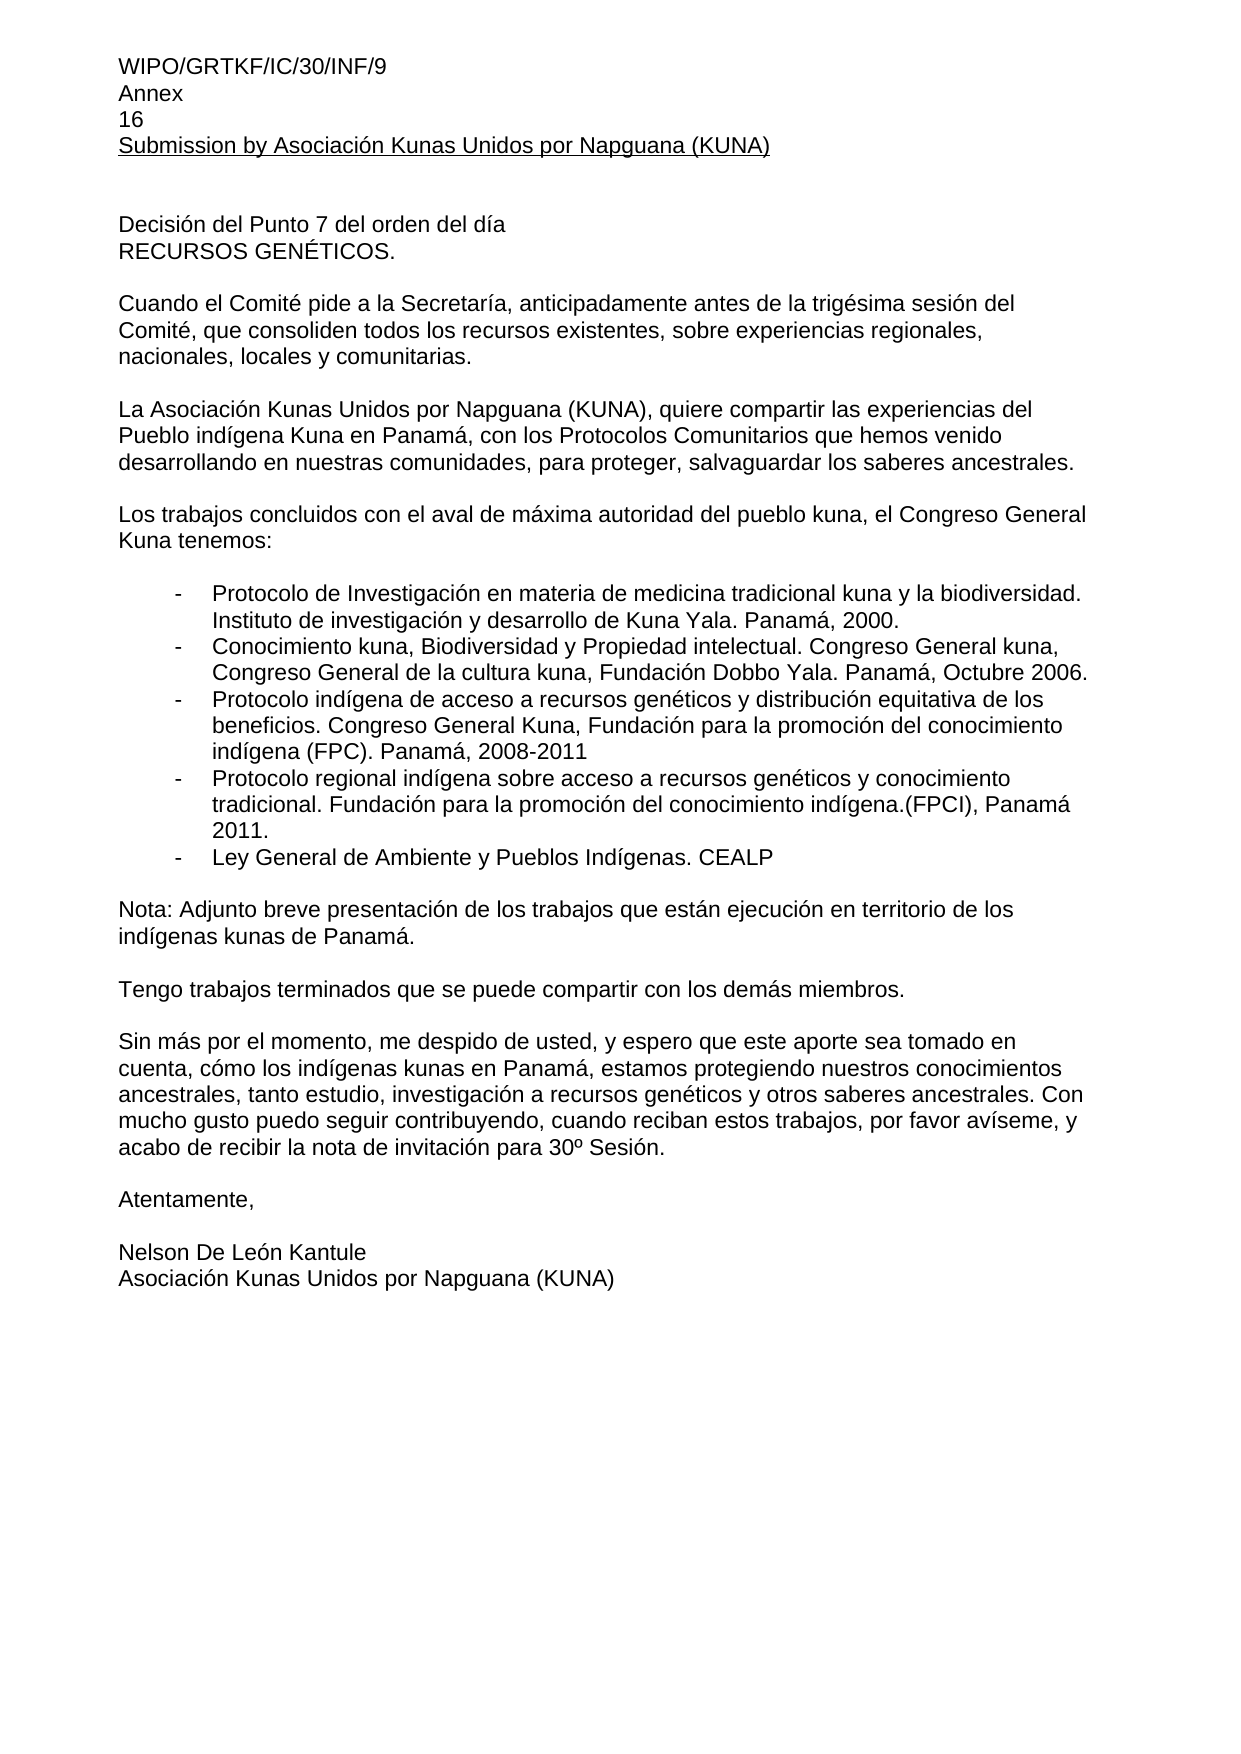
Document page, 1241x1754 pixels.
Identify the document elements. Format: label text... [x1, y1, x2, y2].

text Asociación Kunas Unidos por Napguana (KUNA) [118, 1265, 1092, 1292]
list Ley General de Ambiente y Pueblos Indígenas. CEALP [174, 844, 1092, 870]
text Tengo trabajos terminados que se puede compartir con los demás miembros. [118, 976, 1092, 1002]
list Protocolo de Investigación en materia de medicina tradicional kuna y la biodiversidad. Instituto de investigación y desarrollo de Kuna Yala. Panamá, 2000. [174, 580, 1092, 633]
text Atentamente, [118, 1186, 1092, 1213]
text La Asociación Kunas Unidos por Napguana (KUNA), quiere compartir las experiencias del Pueblo indígena Kuna en Panamá, con los Protocolos Comunitarios que hemos venido desarrollando en nuestras comunidades, para proteger, salvaguardar los saberes ancestrales. [118, 396, 1092, 475]
text RECURSOS GENÉTICOS. [118, 238, 1092, 264]
text Sin más por el momento, me despido de usted, y espero que este aporte sea tomado en cuenta, cómo los indígenas kunas en Panamá, estamos protegiendo nuestros conocimientos ancestrales, tanto estudio, investigación a recursos genéticos y otros saberes ancestrales. Con mucho gusto puedo seguir contribuyendo, cuando reciban estos trabajos, por favor avíseme, y acabo de recibir la nota de invitación para 30º Sesión. [118, 1028, 1092, 1160]
list Protocolo regional indígena sobre acceso a recursos genéticos y conocimiento tradicional. Fundación para la promoción del conocimiento indígena.(FPCI), Panamá 2011. [174, 765, 1092, 844]
list Conocimiento kuna, Biodiversidad y Propiedad intelectual. Congreso General kuna, Congreso General de la cultura kuna, Fundación Dobbo Yala. Panamá, Octubre 2006. [174, 633, 1092, 686]
text Nelson De León Kantule [118, 1239, 1092, 1265]
text Submission by Asociación Kunas Unidos por Napguana (KUNA) [118, 132, 1092, 158]
text Decisión del Punto 7 del orden del día [118, 211, 1092, 238]
text Los trabajos concluidos con el aval de máxima autoridad del pueblo kuna, el Congreso General Kuna tenemos: [118, 501, 1092, 554]
text Cuando el Comité pide a la Secretaría, anticipadamente antes de la trigésima sesión del Comité, que consoliden todos los recursos existentes, sobre experiencias regionales, nacionales, locales y comunitarias. [118, 290, 1092, 369]
text Nota: Adjunto breve presentación de los trabajos que están ejecución en territorio de los indígenas kunas de Panamá. [118, 896, 1092, 949]
list Protocolo indígena de acceso a recursos genéticos y distribución equitativa de los beneficios. Congreso General Kuna, Fundación para la promoción del conocimiento indígena (FPC). Panamá, 2008-2011 [174, 686, 1092, 765]
